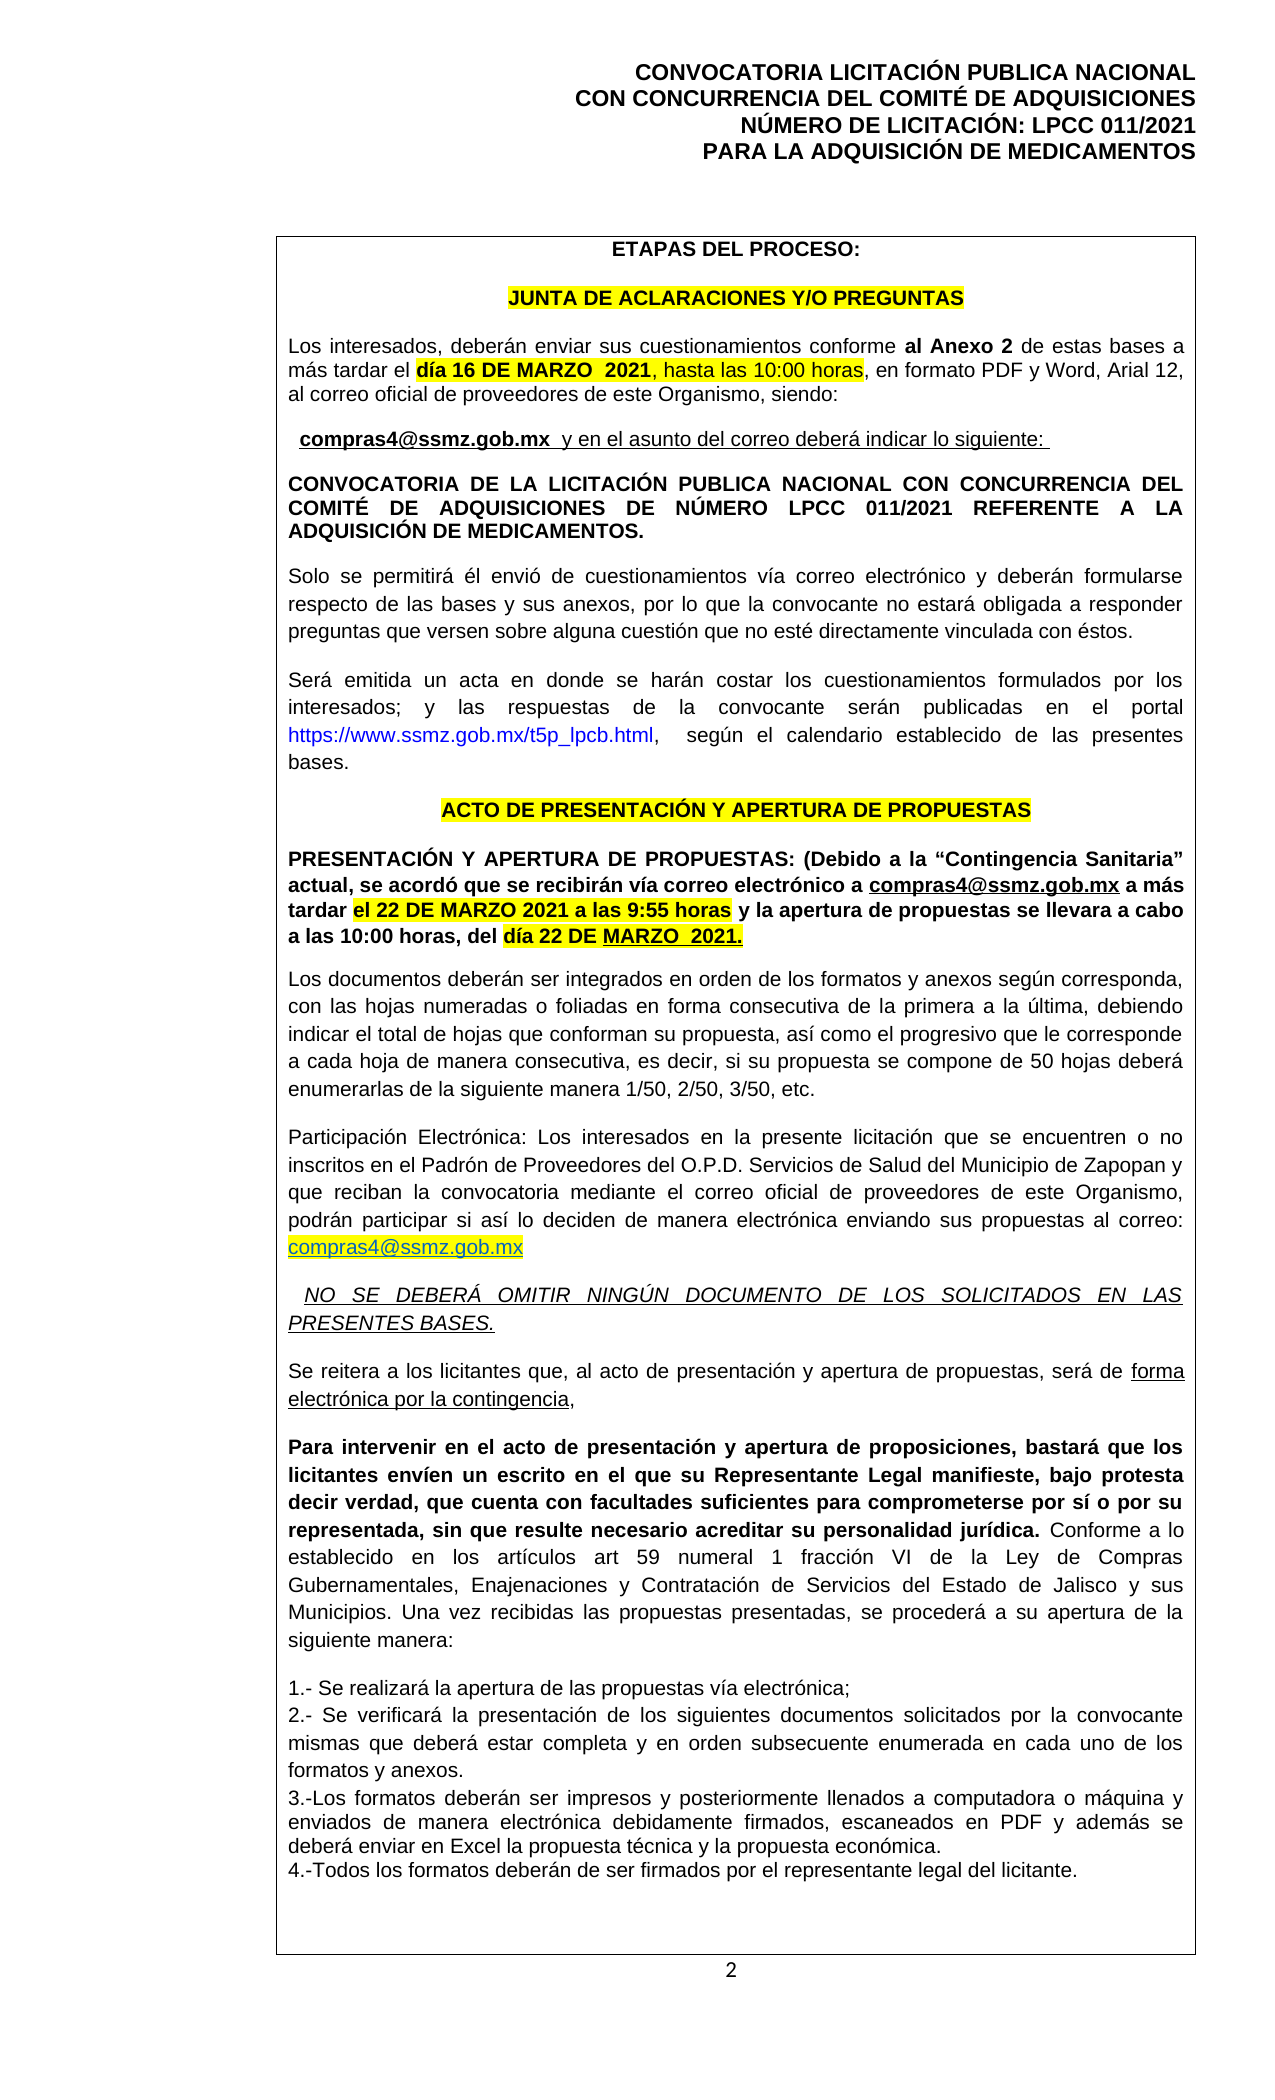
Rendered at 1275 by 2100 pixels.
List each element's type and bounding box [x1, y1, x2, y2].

table_cell [277, 237, 1195, 1953]
